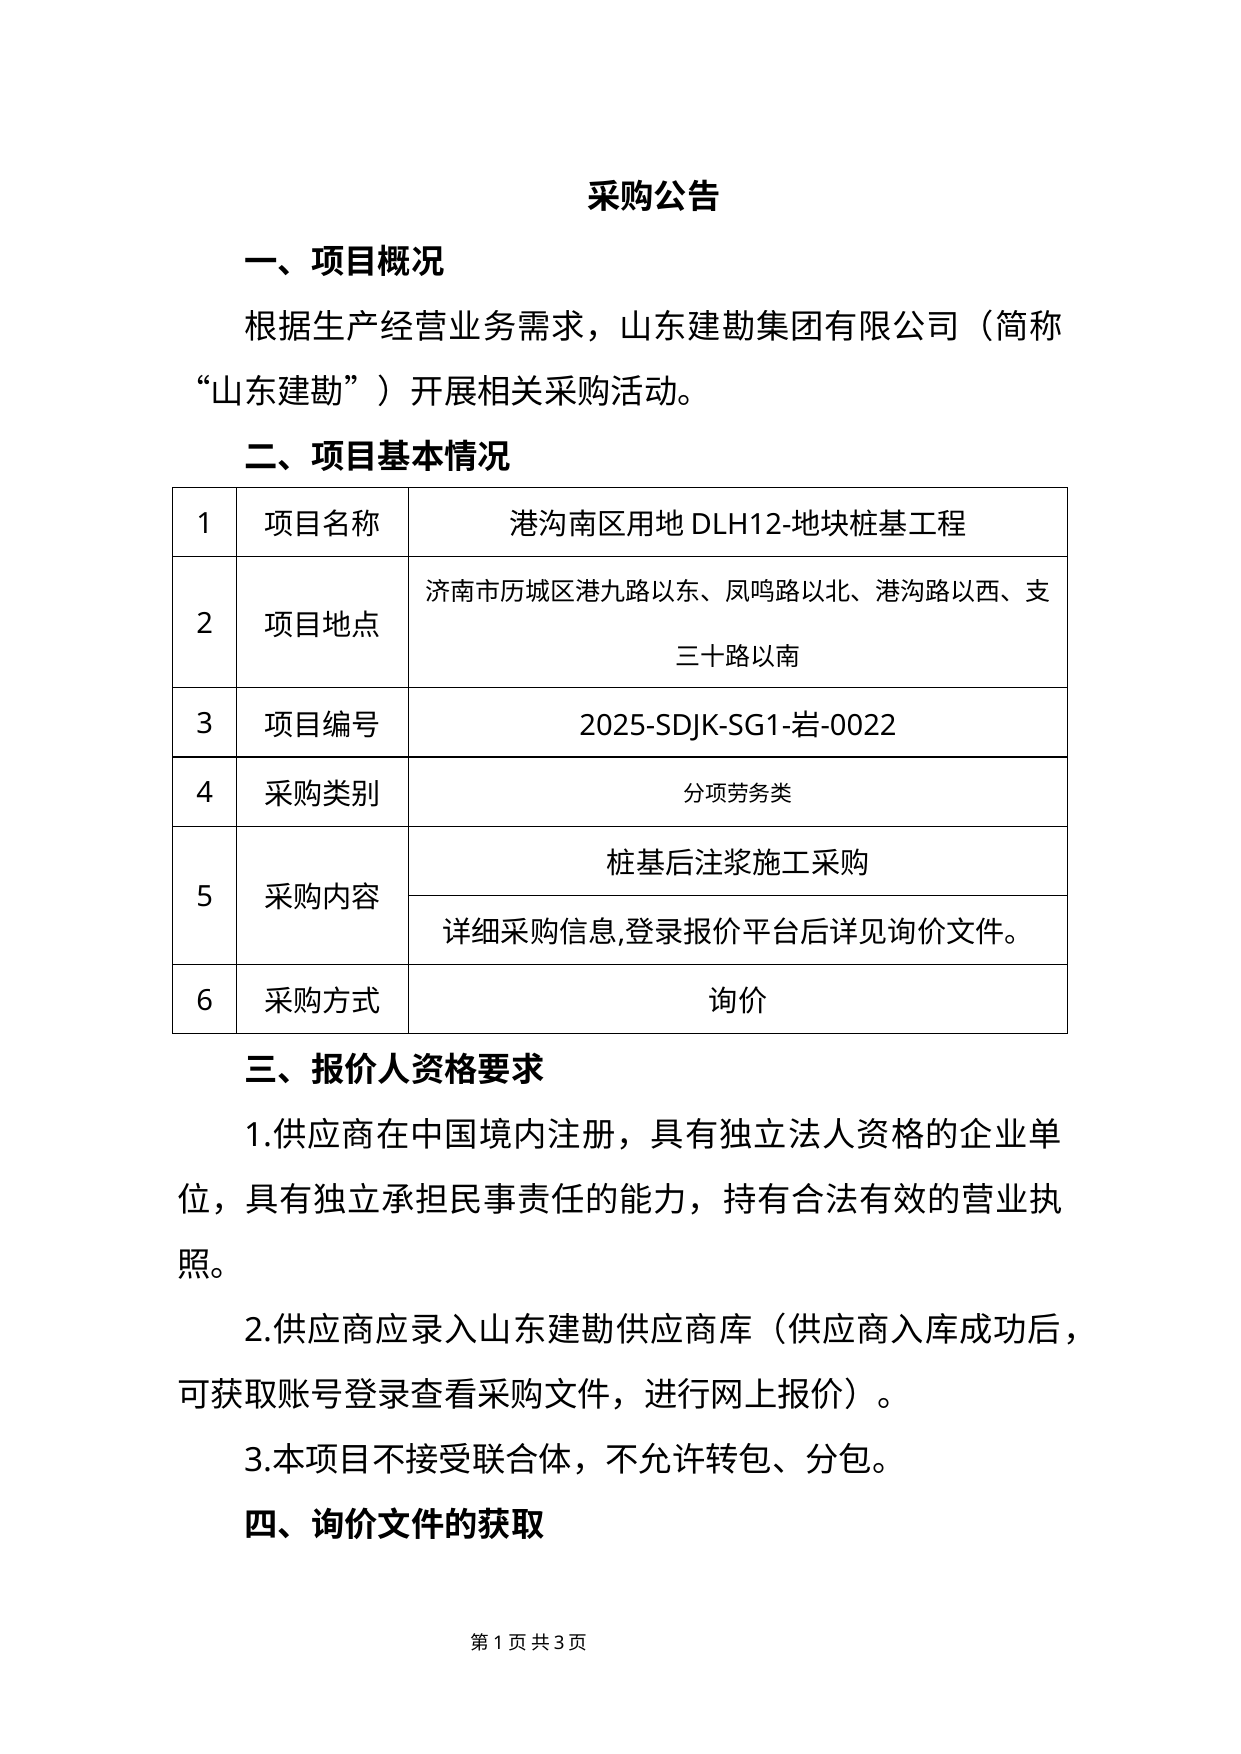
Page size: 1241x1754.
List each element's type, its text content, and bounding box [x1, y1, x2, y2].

text 3.本项目不接受联合体，不允许转包、分包。 [177, 1424, 1063, 1489]
table_cell 2 [173, 557, 236, 687]
table_cell 项目地点 [237, 557, 408, 687]
table_cell 2025-SDJK-SG1-岩-0022 [409, 688, 1067, 756]
text 一、项目概况 [177, 227, 1063, 292]
table_cell 项目编号 [237, 688, 408, 756]
table_cell 询价 [409, 965, 1067, 1033]
text 1.供应商在中国境内注册，具有独立法人资格的企业单位，具有独立承担民事责任的能力，持有合法有效的营业执照。 [177, 1099, 1063, 1294]
table_header 1 [173, 488, 236, 556]
table_cell 采购方式 [237, 965, 408, 1033]
text 四、询价文件的获取 [177, 1489, 1063, 1554]
table_cell 3 [173, 688, 236, 756]
text 采购公告 [177, 162, 1063, 227]
table_cell 采购类别 [237, 758, 408, 826]
table_cell 采购内容 [237, 827, 408, 964]
text 2.供应商应录入山东建勘供应商库（供应商入库成功后，可获取账号登录查看采购文件，进行网上报价）。 [177, 1294, 1063, 1424]
table_cell 详细采购信息,登录报价平台后详见询价文件。 [409, 896, 1067, 964]
text 根据生产经营业务需求，山东建勘集团有限公司（简称“山东建勘”）开展相关采购活动。 [177, 292, 1063, 422]
text 二、项目基本情况 [177, 422, 1063, 487]
table_cell 济南市历城区港九路以东、凤鸣路以北、港沟路以西、支三十路以南 [409, 557, 1067, 687]
table_cell 桩基后注浆施工采购 [409, 827, 1067, 895]
table_cell 5 [173, 827, 236, 964]
text 三、报价人资格要求 [177, 1034, 1063, 1099]
table_header 港沟南区用地DLH12-地块桩基工程 [409, 488, 1067, 556]
table_cell 4 [173, 758, 236, 826]
table_header 项目名称 [237, 488, 408, 556]
table_cell 6 [173, 965, 236, 1033]
